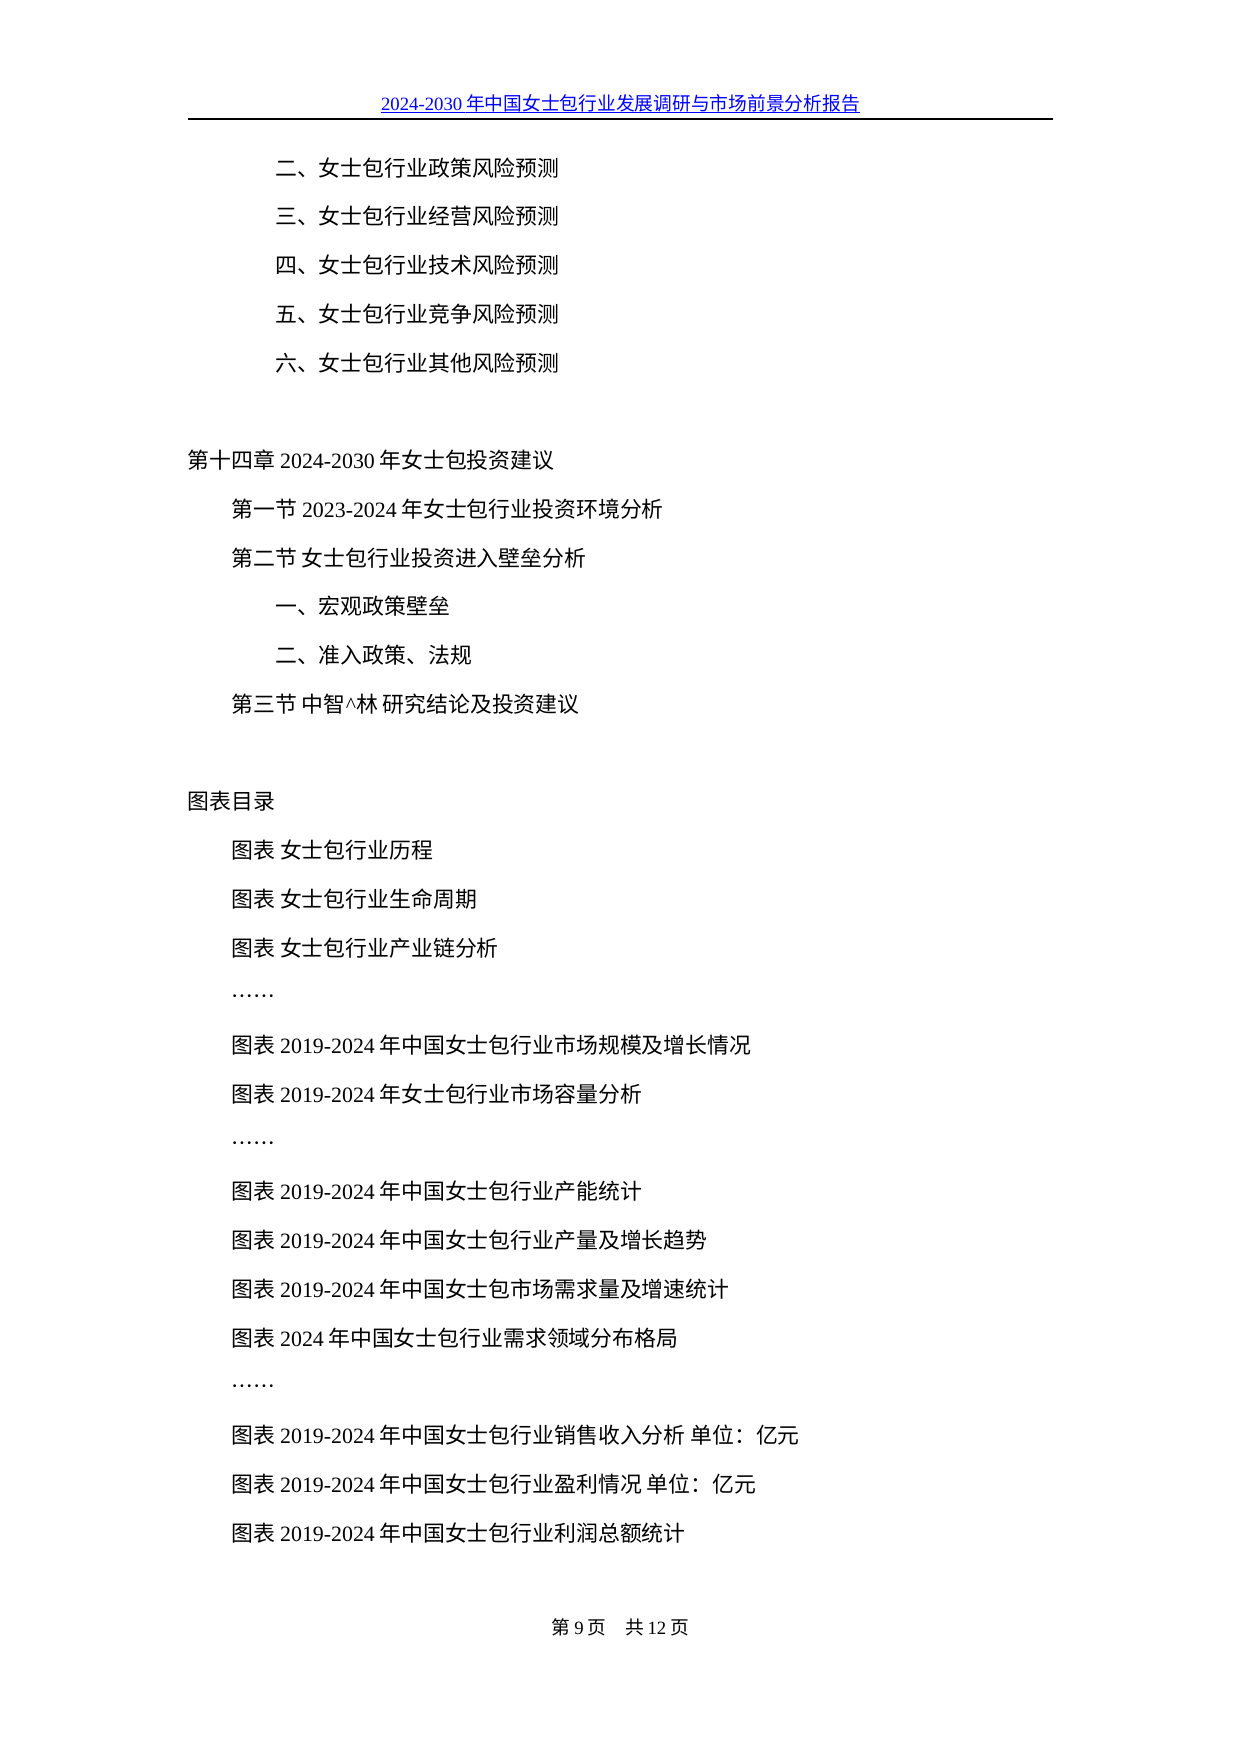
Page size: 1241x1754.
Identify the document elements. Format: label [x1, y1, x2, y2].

text [187, 150, 1053, 1548]
